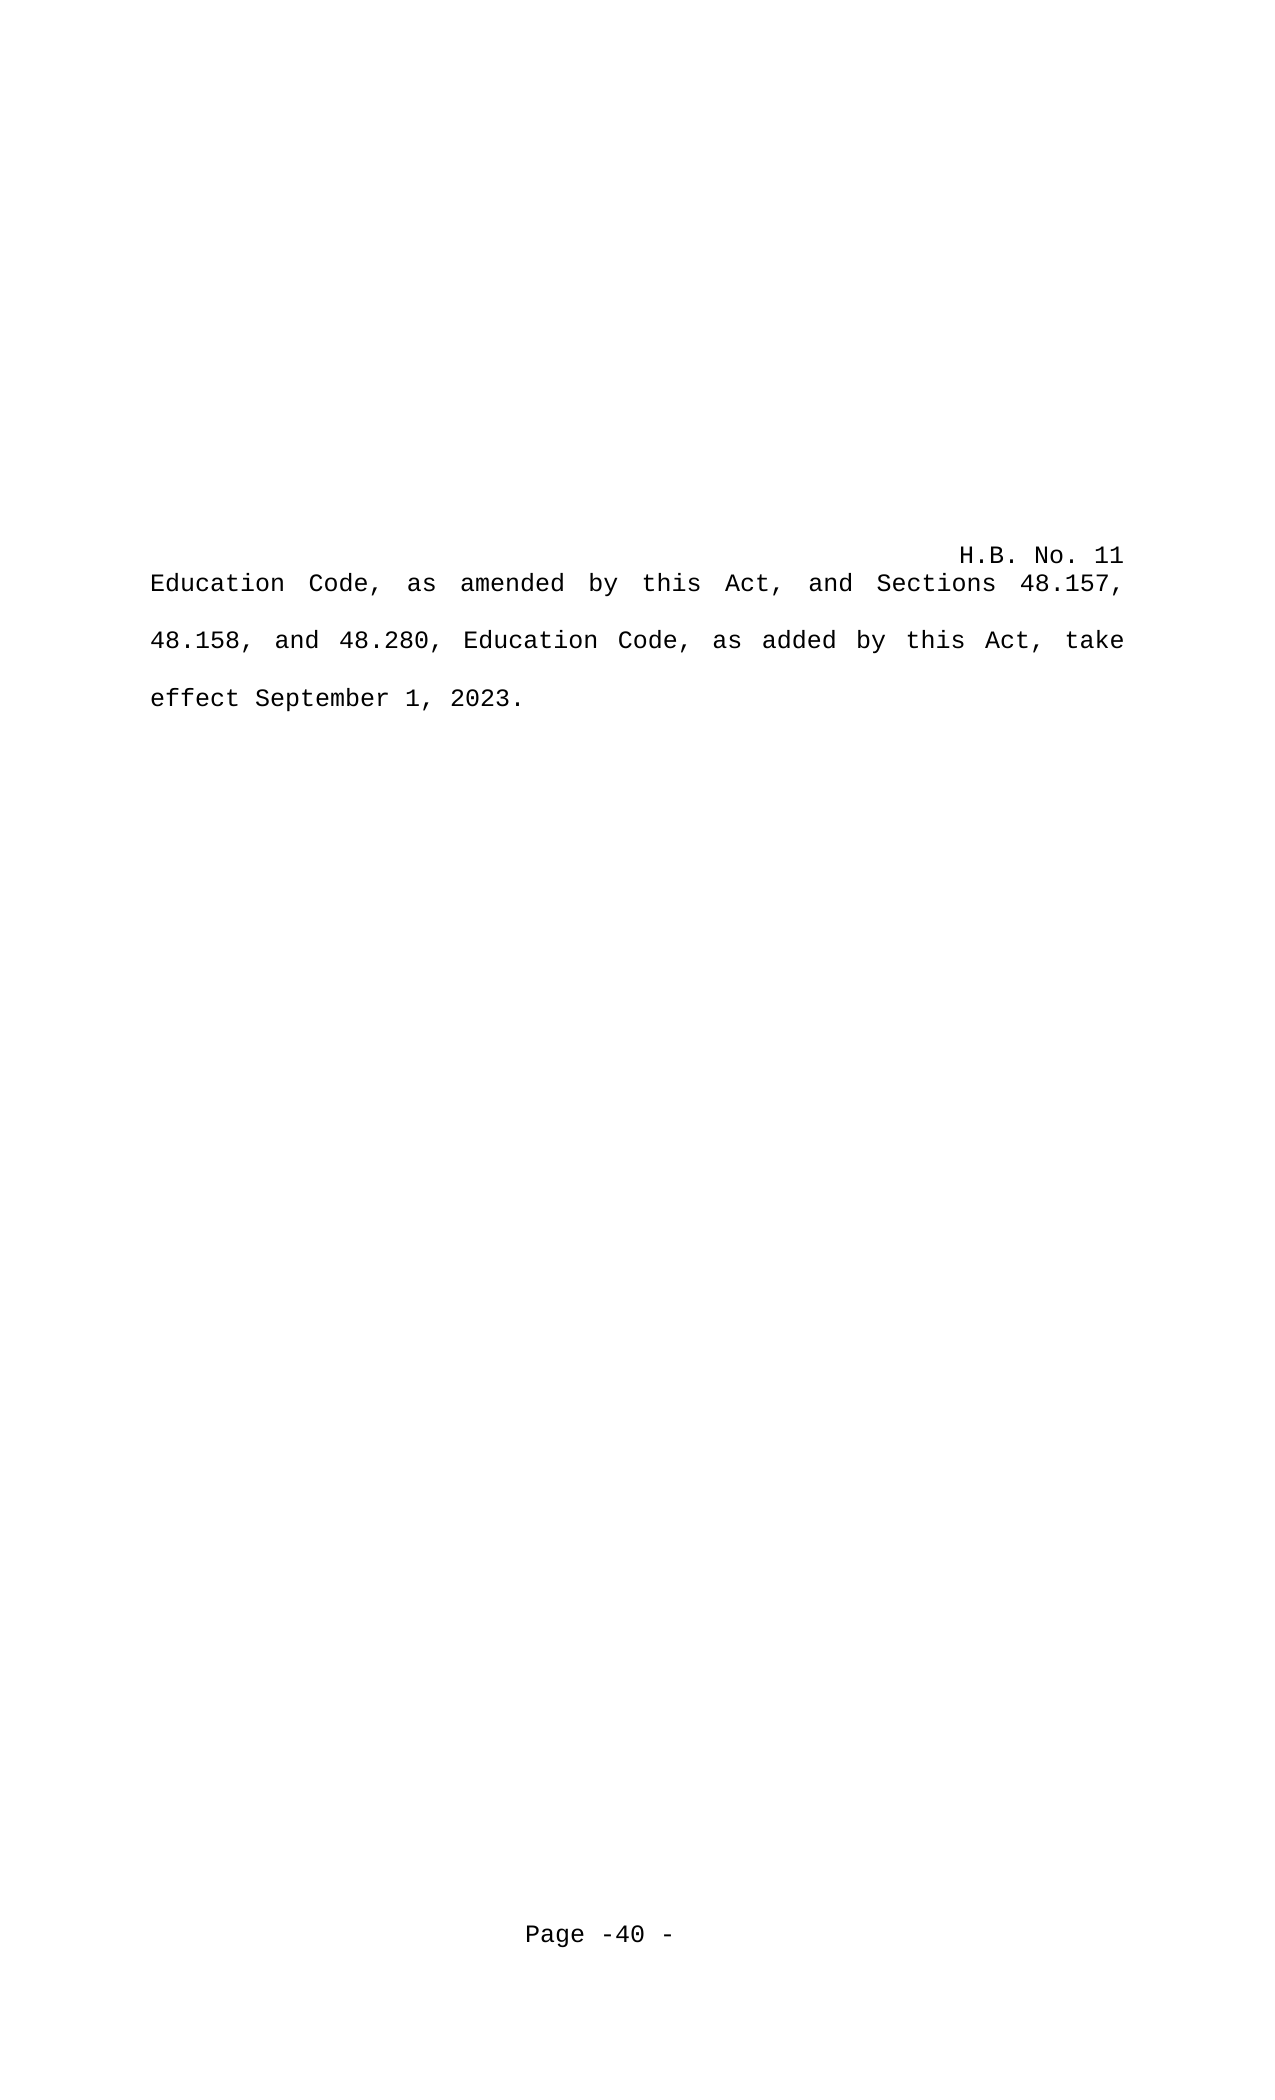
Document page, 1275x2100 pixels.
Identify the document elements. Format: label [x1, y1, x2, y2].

text [150, 571, 1125, 713]
